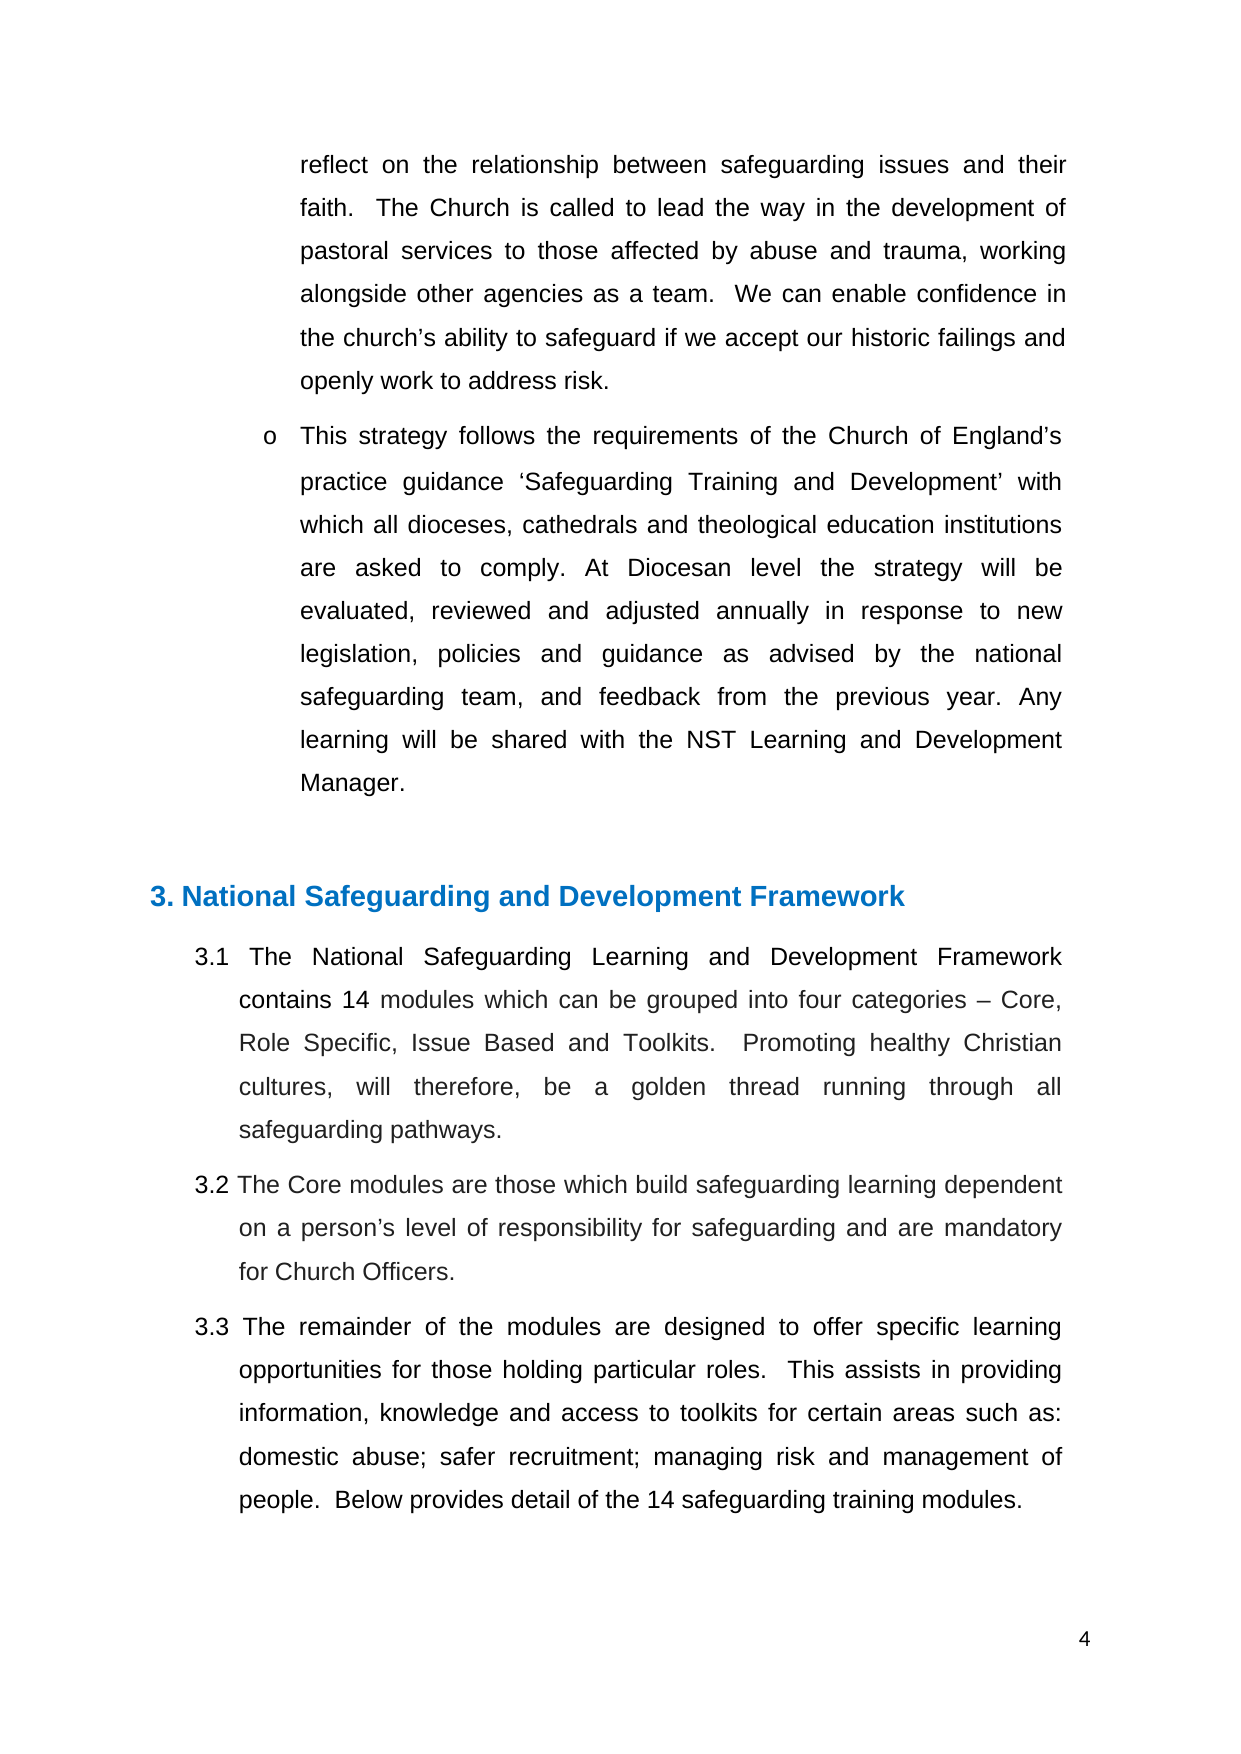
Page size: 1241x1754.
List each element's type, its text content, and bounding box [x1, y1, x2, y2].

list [262, 150, 1068, 394]
text 3. National Safeguarding and Development Framework [150, 879, 1063, 913]
list This strategy follows the requirements of the Church of England’s practice guidance ‘Safeguarding Training and Development’ with which all dioceses, cathedrals and theological education institutions are asked to comply. At Diocesan level the strategy will be evaluated, reviewed and adjusted annually in response to new legislation, policies and guidance as advised by the national safeguarding team, and feedback from the previous year. Any learning will be shared with the NST Learning and Development Manager. [262, 421, 1063, 797]
text 3.3 The remainder of the modules are designed to offer specific learning opportunities for those holding particular roles. This assists in providing information, knowledge and access to toolkits for certain areas such as: domestic abuse; safer recruitment; managing risk and management of people. Below provides detail of the 14 safeguarding training modules. [194, 1312, 1063, 1513]
text 3.1 The National Safeguarding Learning and Development Framework contains 14 modules which can be grouped into four categories – Core, Role Specific, Issue Based and Toolkits. Promoting healthy Christian cultures, will therefore, be a golden thread running through all safeguarding pathways. [194, 942, 1063, 1143]
text 3.2 The Core modules are those which build safeguarding learning dependent on a person’s level of responsibility for safeguarding and are mandatory for Church Officers. [194, 1170, 1063, 1285]
